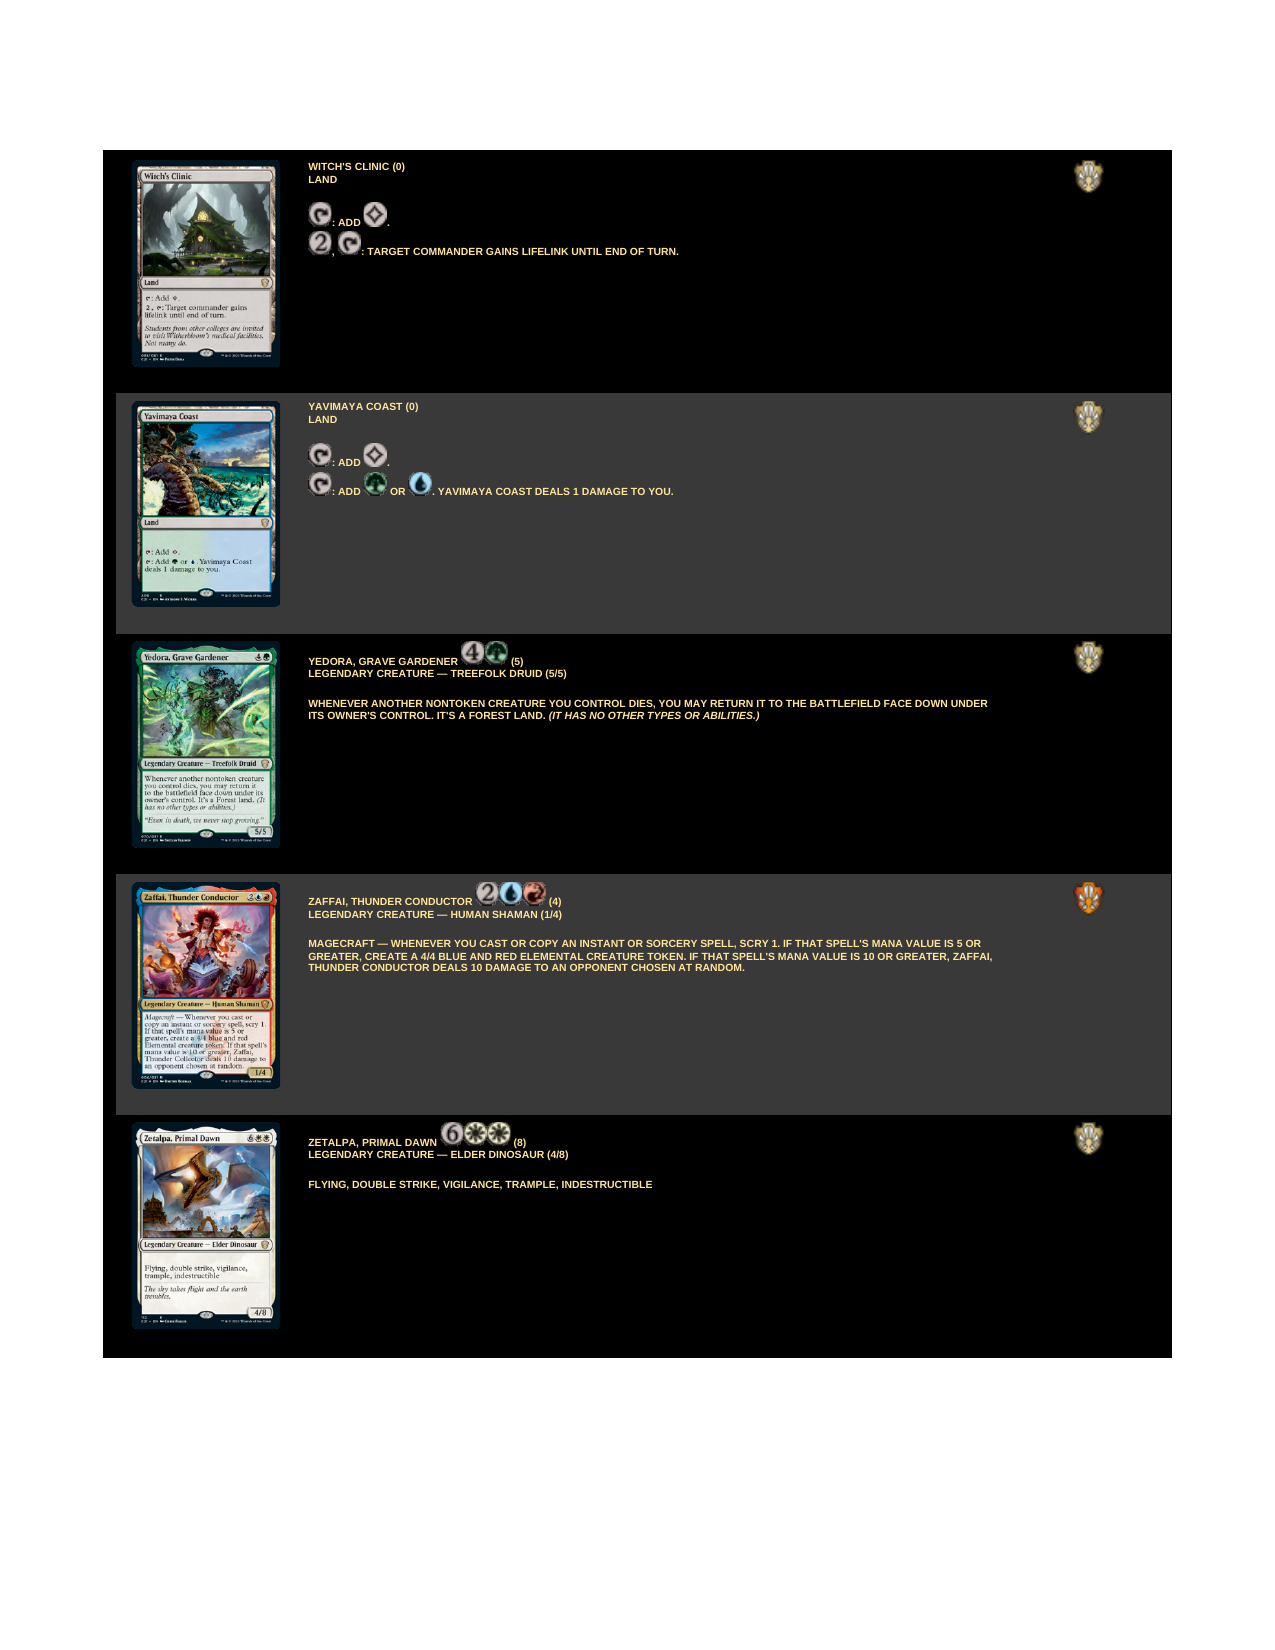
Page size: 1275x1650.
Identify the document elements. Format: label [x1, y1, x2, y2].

picture [337, 231, 361, 255]
picture [308, 231, 332, 255]
picture [363, 202, 387, 227]
picture [1072, 882, 1106, 917]
picture [461, 641, 508, 665]
picture [131, 160, 281, 367]
picture [131, 641, 281, 848]
picture [308, 443, 332, 467]
picture [1072, 401, 1106, 435]
picture [475, 882, 546, 906]
picture [1072, 160, 1106, 195]
table_header [104, 151, 1171, 1357]
picture [1072, 1122, 1106, 1157]
picture [363, 472, 387, 496]
picture [308, 472, 332, 496]
picture [131, 1122, 281, 1329]
picture [363, 443, 387, 467]
picture [131, 882, 281, 1089]
picture [131, 401, 281, 607]
picture [440, 1122, 511, 1146]
picture [308, 202, 332, 227]
picture [1072, 641, 1106, 676]
picture [408, 472, 432, 496]
